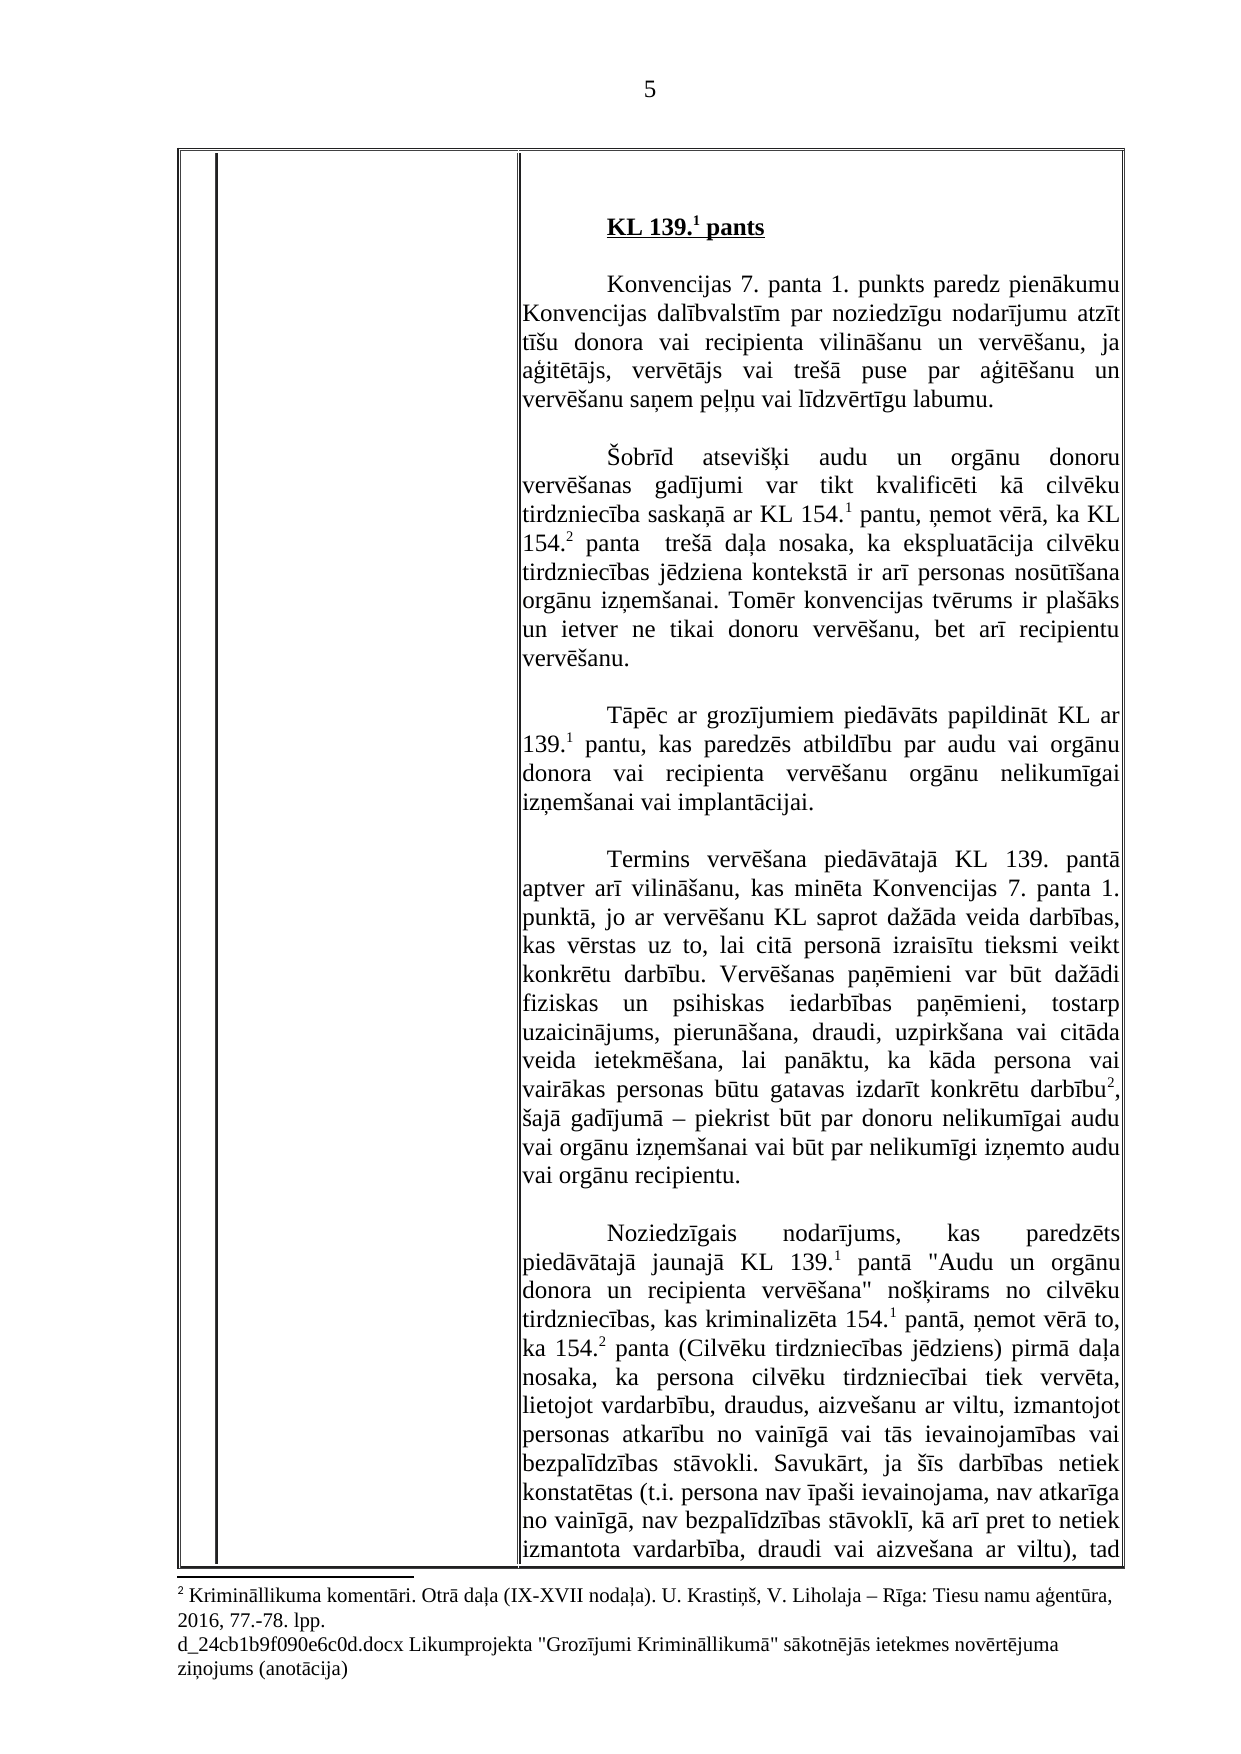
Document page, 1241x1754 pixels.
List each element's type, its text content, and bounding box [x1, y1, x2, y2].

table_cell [216, 149, 519, 1566]
table_cell 2. [181, 151, 216, 1566]
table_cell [519, 151, 1122, 1566]
